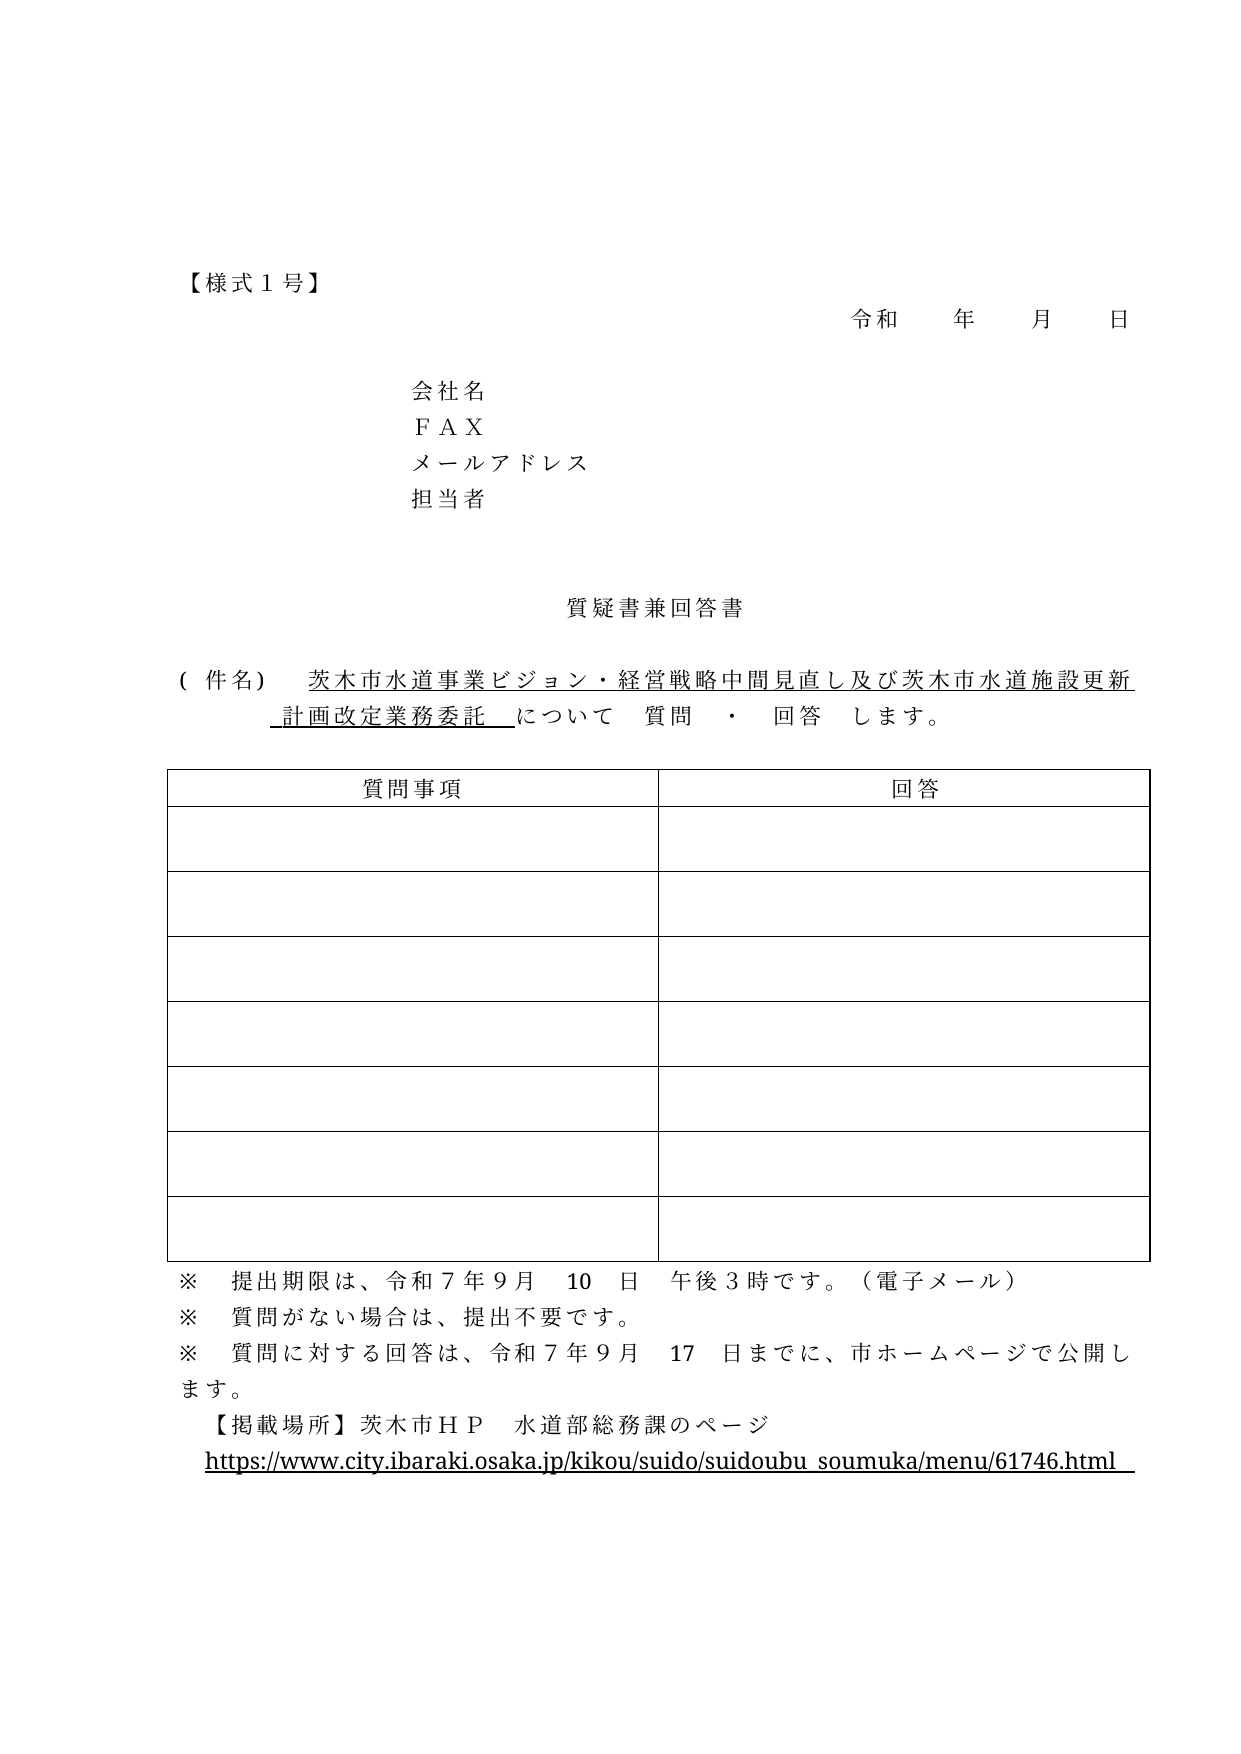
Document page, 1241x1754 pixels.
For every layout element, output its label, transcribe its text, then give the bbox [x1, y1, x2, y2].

table_cell [659, 1067, 1149, 1131]
text https://www.city.ibaraki.osaka.jp/kikou/suido/suidoubu_soumuka/menu/61746.html [179, 1442, 1135, 1478]
table_cell [168, 807, 658, 871]
table_cell [659, 807, 1149, 871]
text 令和 年 月 日 [179, 300, 1135, 336]
text ＦＡＸ [179, 408, 1135, 444]
text メールアドレス [179, 444, 1135, 481]
text ※質問がない場合は、提出不要です。 [179, 1298, 1135, 1334]
table_cell [659, 872, 1149, 936]
text (件名) 茨木市水道事業ビジョン・経営戦略中間見直し及び茨木市水道施設更新計画改定業務委託 について 質問 ・ 回答 します。 [179, 661, 1135, 733]
table_cell [168, 872, 658, 936]
text 質疑書兼回答書 [179, 589, 1135, 625]
table_cell [168, 1002, 658, 1066]
table_cell [659, 1132, 1149, 1196]
table_cell [659, 1002, 1149, 1066]
text ※提出期限は、令和７年９月10日 午後３時です。（電子メール） [179, 1262, 1135, 1298]
text 【掲載場所】茨木市ＨＰ 水道部総務課のページ [179, 1406, 1135, 1442]
text ※質問に対する回答は、令和７年９月17日までに、市ホームページで公開します。 [179, 1334, 1135, 1406]
table_cell [168, 1067, 658, 1131]
table_header 質問事項 [168, 770, 658, 806]
table_cell [168, 937, 658, 1001]
table_header 回答 [659, 770, 1149, 806]
text 担当者 [179, 481, 1135, 517]
text 会社名 [179, 372, 1135, 408]
table_cell [168, 1132, 658, 1196]
table_cell [168, 1197, 658, 1261]
table_cell [659, 937, 1149, 1001]
text 【様式１号】 [179, 264, 1135, 300]
table_cell [659, 1197, 1149, 1261]
